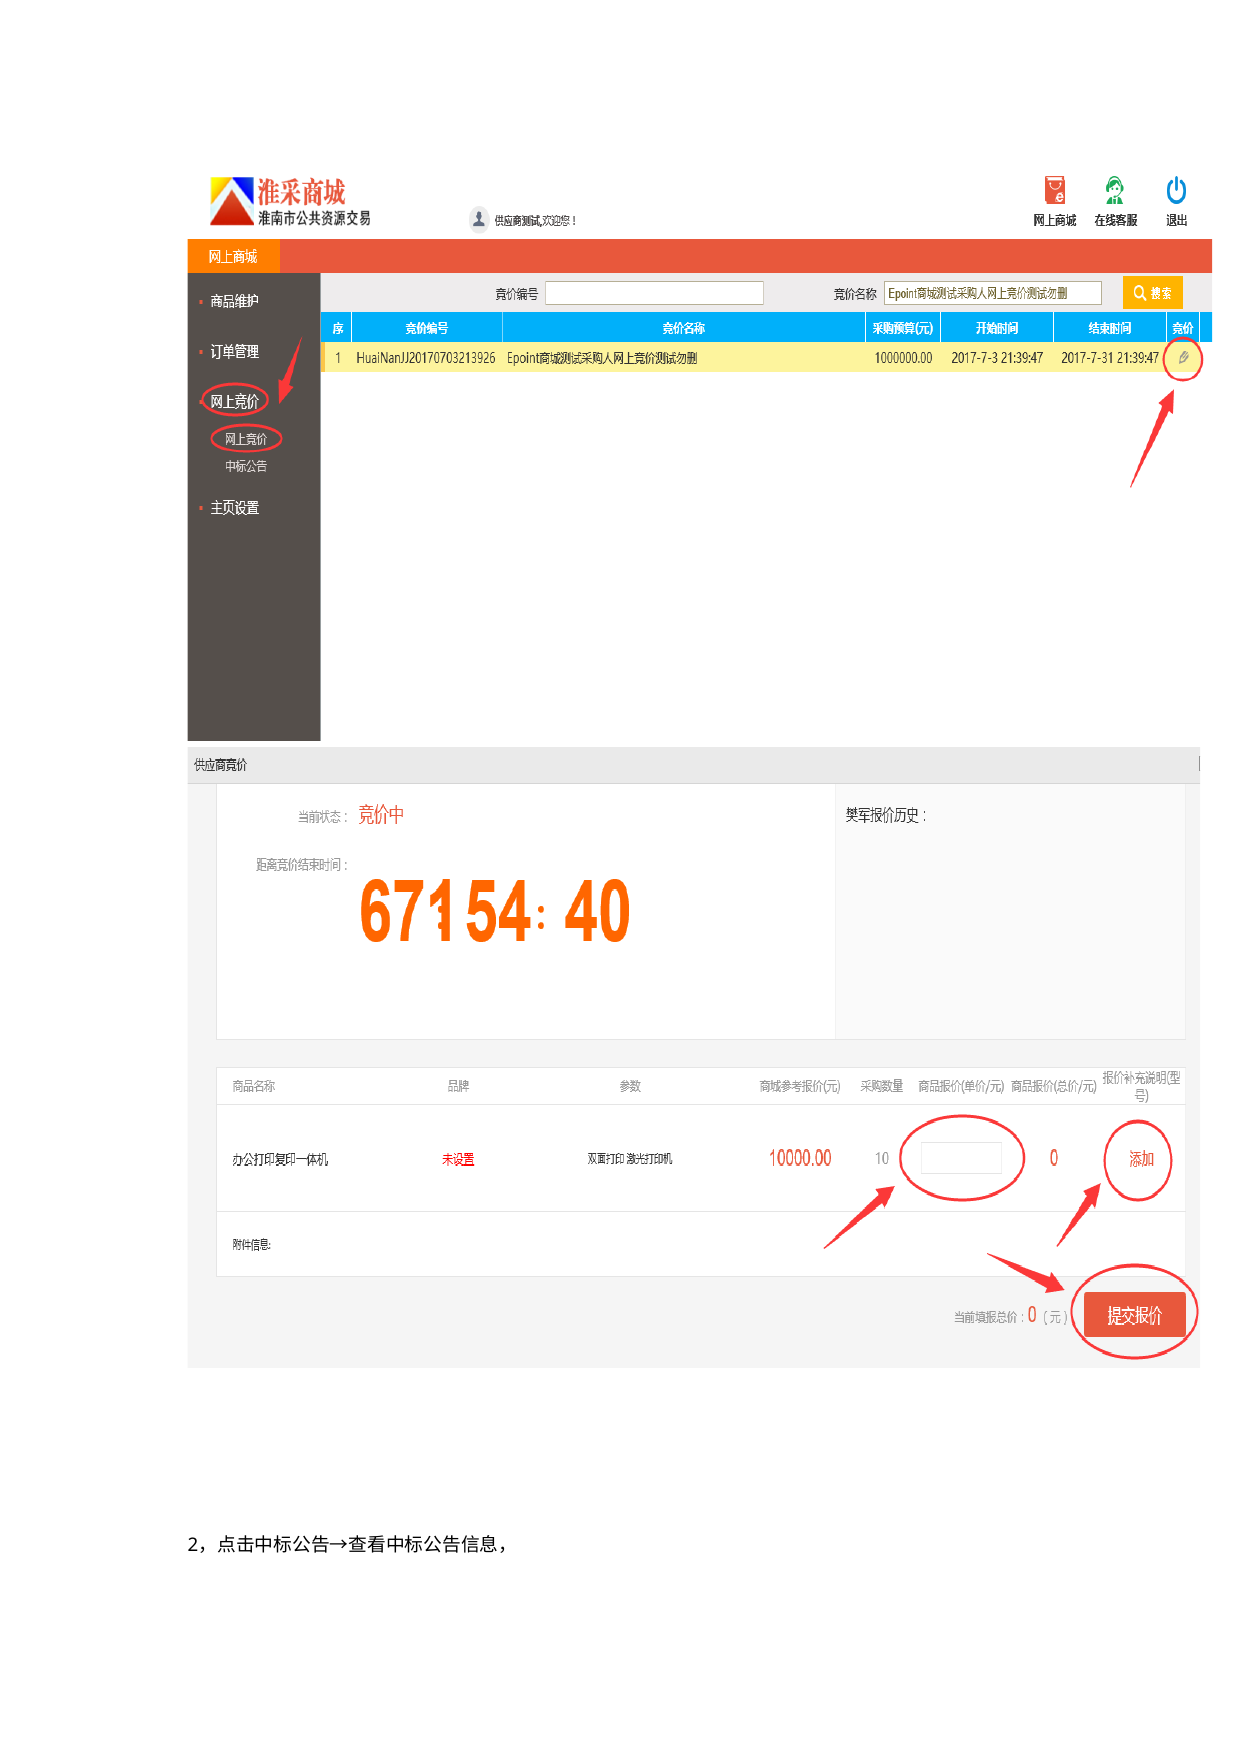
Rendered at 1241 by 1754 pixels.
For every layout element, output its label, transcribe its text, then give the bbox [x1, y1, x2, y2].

text 2，点击中标公告→查看中标公告信息， [187, 1527, 1053, 1559]
picture [428, 325, 436, 332]
picture [187, 747, 1200, 1368]
picture [1009, 323, 1017, 332]
picture [884, 323, 903, 333]
picture [187, 162, 1213, 741]
picture [418, 325, 425, 333]
picture [1111, 324, 1116, 333]
picture [995, 324, 1003, 333]
